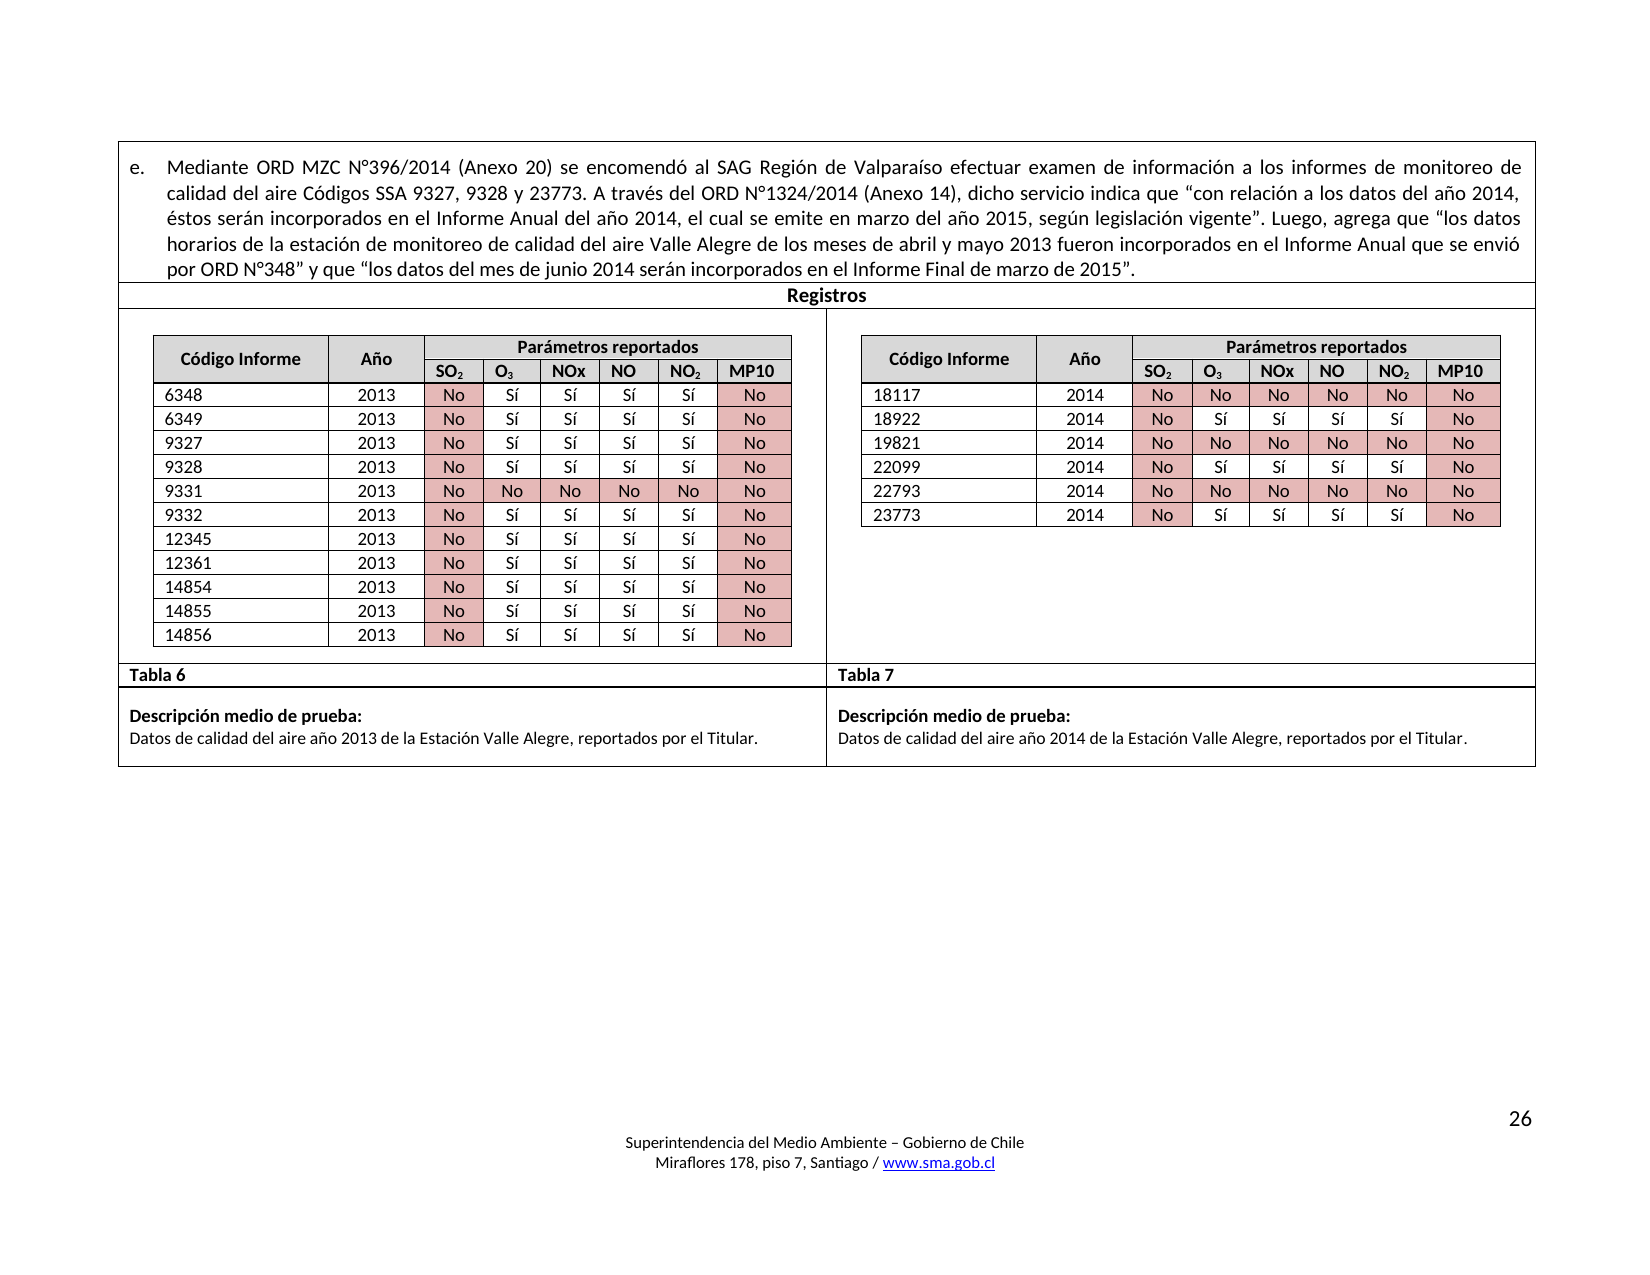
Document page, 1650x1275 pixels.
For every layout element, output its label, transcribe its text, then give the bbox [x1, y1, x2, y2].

table_cell Descripción medio de prueba: Datos de calidad del aire año 2014 de la Estación Valle Alegre, reportados por el Titular. [827, 688, 1535, 766]
table_cell Descripción medio de prueba: Datos de calidad del aire año 2013 de la Estación Valle Alegre, reportados por el Titular. [119, 688, 826, 766]
table_header Mediante ORD MZC N°396/2014 (Anexo 20) se encomendó al SAG Región de Valparaíso efectuar examen de información a los informes de monitoreo de calidad del aire Códigos SSA 9327, 9328 y 23773. A través del ORD N°1324/2014 (Anexo 14), dicho servicio indica que “con relación a los datos del año 2014, éstos serán incorporados en el Informe Anual del año 2014, el cual se emite en marzo del año 2015, según legislación vigente”. Luego, agrega que “los datos horarios de la estación de monitoreo de calidad del aire Valle Alegre de los meses de abril y mayo 2013 fueron incorporados en el Informe Anual que se envió por ORD N°348” y que “los datos del mes de junio 2014 serán incorporados en el Informe Final de marzo de 2015”. [119, 142, 1535, 282]
table_cell Tabla 7 [827, 664, 1535, 686]
table_cell [119, 309, 826, 662]
table_cell Tabla 6 [119, 664, 826, 686]
table_cell [827, 309, 1535, 662]
table_cell Registros [119, 283, 1535, 308]
